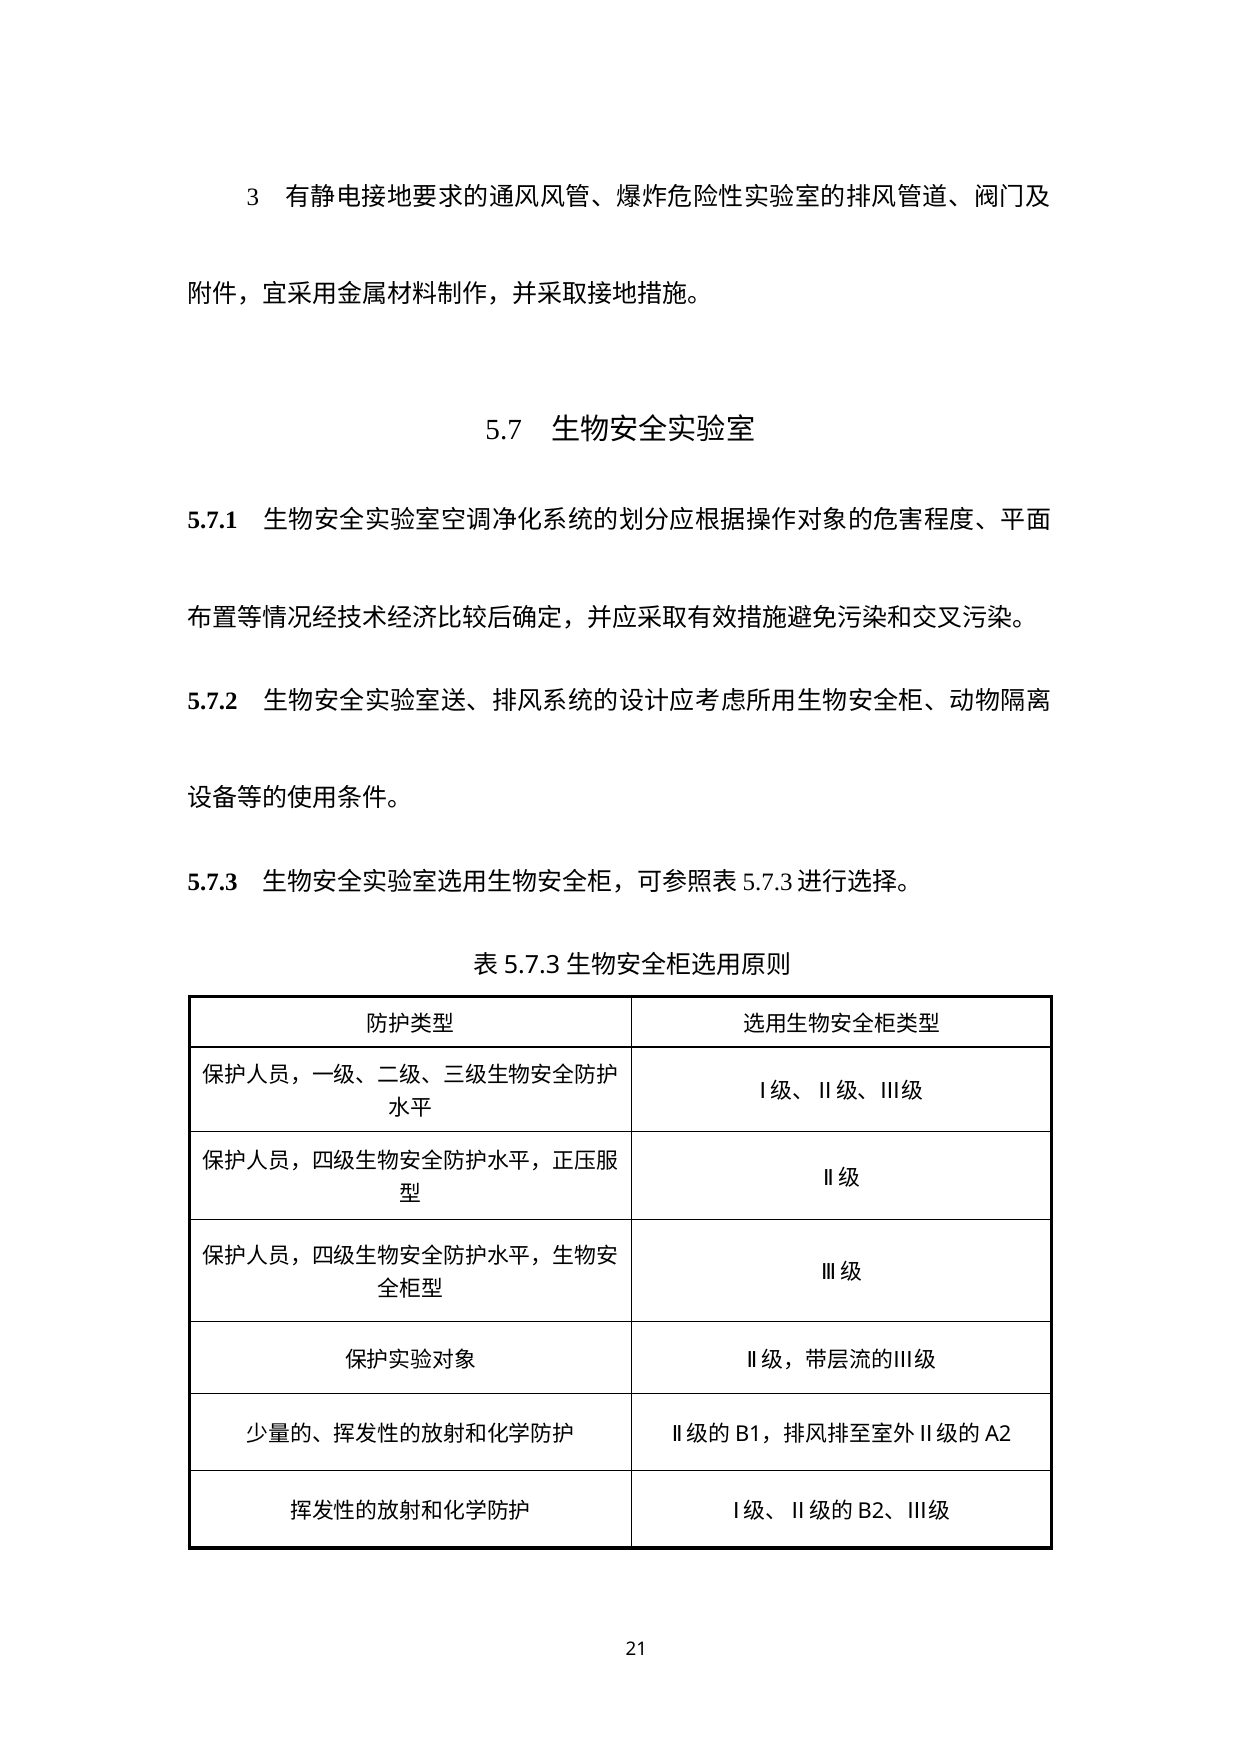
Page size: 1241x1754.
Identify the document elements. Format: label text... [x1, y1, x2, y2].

table_cell Ⅰ级、Ⅱ级的B2、Ⅲ级 [632, 1471, 1050, 1546]
text 表5.7.3 生物安全柜选用原则 [187, 930, 1053, 995]
text 3 有静电接地要求的通风风管、爆炸危险性实验室的排风管道、阀门及附件，宜采用金属材料制作，并采取接地措施。 [187, 162, 1053, 324]
text 5.7 生物安全实验室 [187, 406, 1053, 448]
table_cell 保护人员，四级生物安全防护水平，正压服型 [191, 1132, 631, 1219]
table_cell Ⅱ级的B1，排风排至室外Ⅱ级的A2 [632, 1394, 1050, 1470]
table_cell Ⅱ级 [632, 1132, 1050, 1219]
table_cell 挥发性的放射和化学防护 [191, 1471, 631, 1546]
text 5.7.2 生物安全实验室送、排风系统的设计应考虑所用生物安全柜、动物隔离设备等的使用条件。 [187, 666, 1053, 828]
table_cell Ⅲ级 [632, 1220, 1050, 1321]
table_cell Ⅱ级，带层流的Ⅲ级 [632, 1322, 1050, 1393]
table_cell 保护人员，四级生物安全防护水平，生物安全柜型 [191, 1220, 631, 1321]
table_cell Ⅰ级、Ⅱ级、Ⅲ级 [632, 1048, 1050, 1131]
text 5.7.1 生物安全实验室空调净化系统的划分应根据操作对象的危害程度、平面布置等情况经技术经济比较后确定，并应采取有效措施避免污染和交叉污染。 [187, 485, 1053, 648]
table_header 防护类型 [191, 998, 631, 1046]
table_cell 保护实验对象 [191, 1322, 631, 1393]
table_cell 保护人员，一级、二级、三级生物安全防护水平 [191, 1048, 631, 1131]
table_header 选用生物安全柜类型 [632, 998, 1050, 1046]
text 5.7.3 生物安全实验室选用生物安全柜，可参照表5.7.3进行选择。 [187, 847, 1053, 912]
table_cell 少量的、挥发性的放射和化学防护 [191, 1394, 631, 1470]
